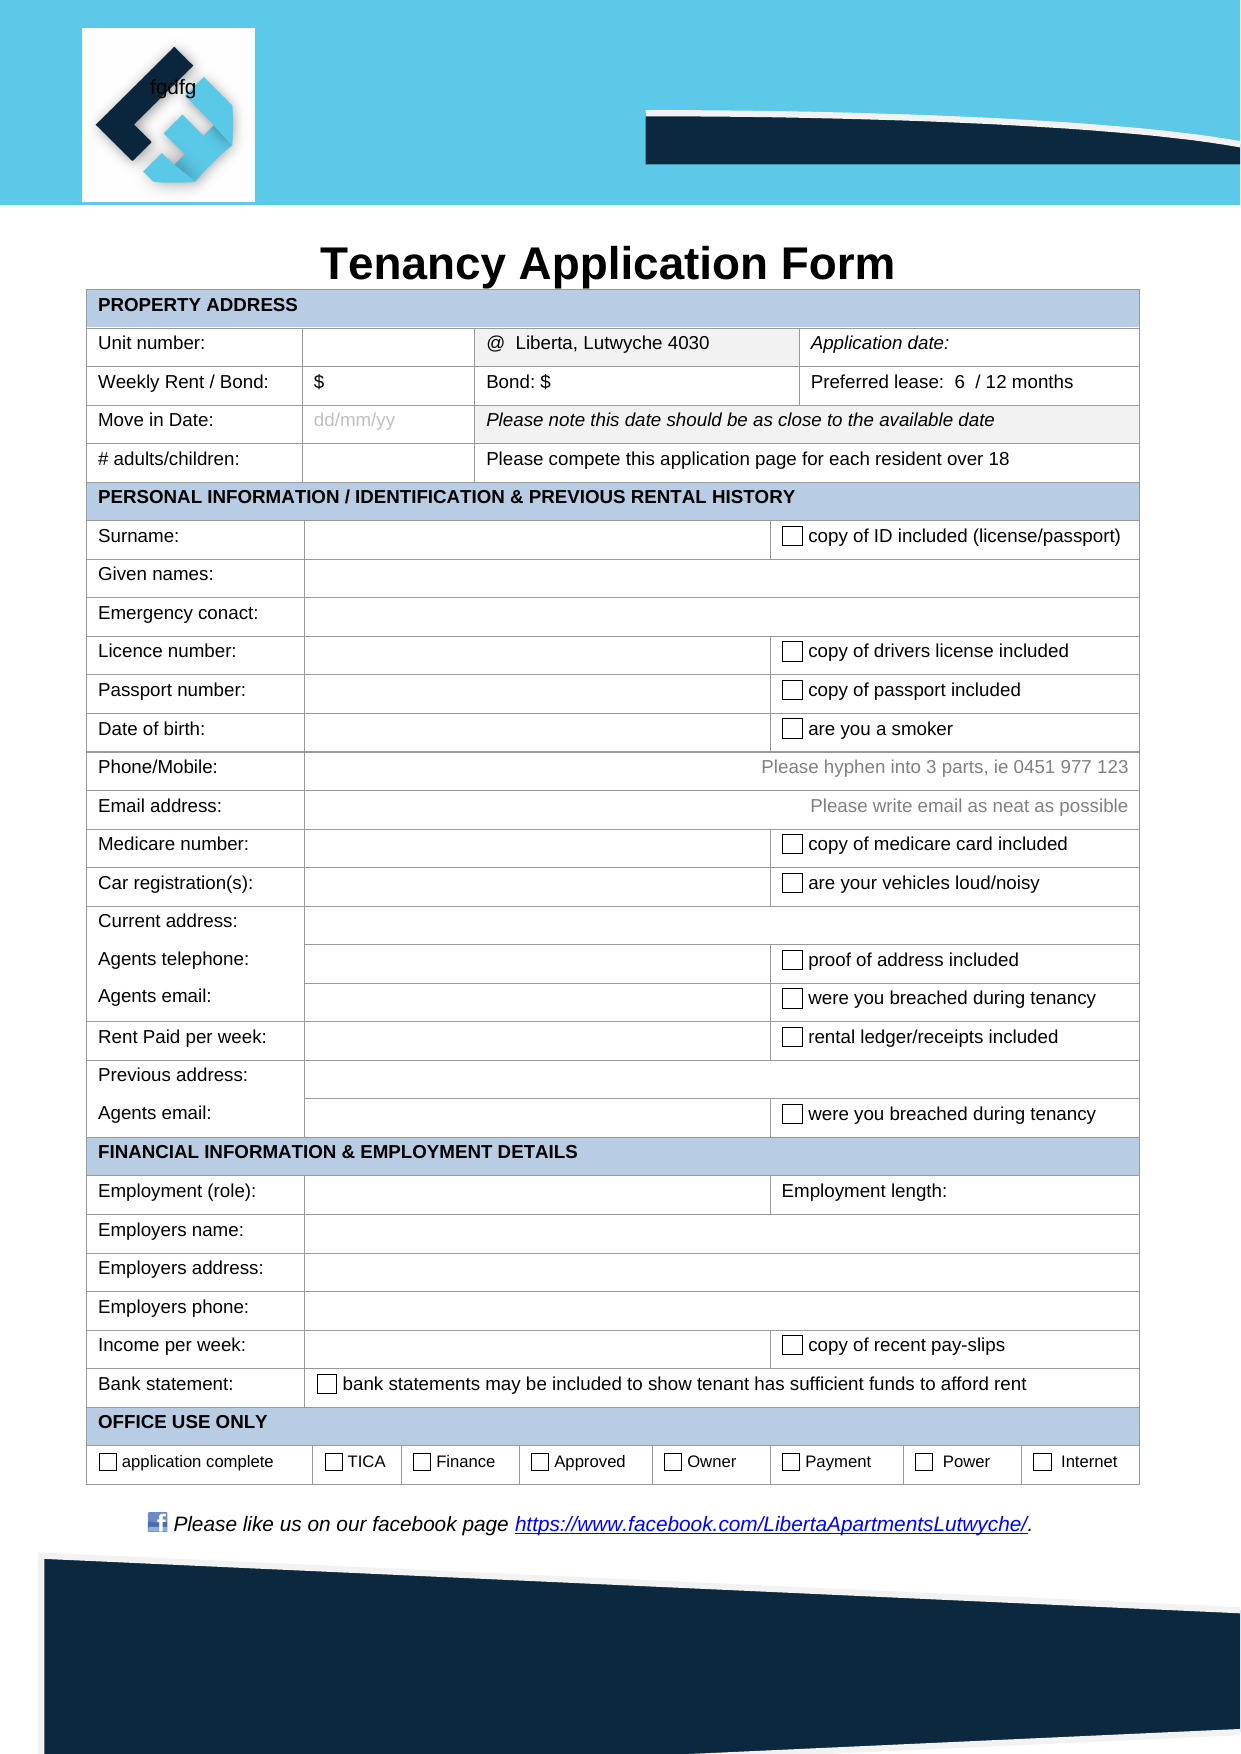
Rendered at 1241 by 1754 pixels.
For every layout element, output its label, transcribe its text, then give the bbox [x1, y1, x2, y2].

table_cell copy of medicare card included [771, 830, 1139, 867]
table_cell Weekly Rent / Bond: [87, 367, 302, 404]
table_cell [305, 714, 770, 751]
table_cell @ Liberta, Lutwyche 4030 [475, 329, 799, 366]
table_cell [305, 984, 770, 1021]
table_cell [305, 1254, 1139, 1291]
table_cell copy of recent pay-slips [771, 1331, 1139, 1368]
table_cell [305, 521, 770, 559]
table_cell Previous address: Agents email: [87, 1061, 304, 1137]
table_cell Emergency conact: [87, 598, 304, 636]
table_cell [305, 675, 770, 713]
text Please like us on our facebook page https://www.facebook.com/LibertaApartmentsLutwyche/. [91, 1485, 1090, 1536]
table_cell Income per week: [87, 1331, 304, 1368]
table_cell [305, 1061, 1139, 1098]
table_cell Passport number: [87, 675, 304, 713]
table_cell [305, 1176, 770, 1214]
table_cell Employers address: [87, 1254, 304, 1291]
table_cell [305, 560, 1139, 597]
table_cell PERSONAL INFORMATION / IDENTIFICATION & PREVIOUS RENTAL HISTORY [87, 483, 1139, 520]
table_cell Please hyphen into 3 parts, ie 0451 977 123 [305, 753, 1139, 790]
table_cell were you breached during tenancy [771, 984, 1139, 1021]
table_cell Move in Date: [87, 406, 302, 443]
picture [147, 1512, 168, 1532]
table_cell copy of passport included [771, 675, 1139, 713]
table_cell bank statements may be included to show tenant has sufficient funds to afford rent [305, 1369, 1139, 1407]
table_cell Phone/Mobile: [87, 753, 304, 790]
table_cell Bond: $ [475, 367, 799, 404]
table_cell Current address: Agents telephone: Agents email: [87, 907, 304, 1021]
table_cell were you breached during tenancy [771, 1099, 1139, 1137]
table_cell Rent Paid per week: [87, 1022, 304, 1060]
table_cell Given names: [87, 560, 304, 597]
table_cell Date of birth: [87, 714, 304, 751]
table_cell Finance [402, 1446, 519, 1484]
table_cell [305, 945, 770, 983]
table_cell Internet [1022, 1446, 1139, 1484]
table_cell Employers phone: [87, 1292, 304, 1329]
table_cell copy of ID included (license/passport) [771, 521, 1139, 559]
table_cell Application date: [800, 329, 1139, 366]
table_cell [305, 868, 770, 906]
table_cell proof of address included [771, 945, 1139, 983]
table_cell [305, 830, 770, 867]
table_cell # adults/children: [87, 444, 302, 482]
table_cell OFFICE USE ONLY [87, 1408, 1139, 1445]
table_cell copy of drivers license included [771, 637, 1139, 674]
table_cell Please note this date should be as close to the available date [475, 406, 1139, 443]
table_cell $ [303, 367, 474, 404]
table_cell Medicare number: [87, 830, 304, 867]
table_cell Preferred lease: 6 / 12 months [800, 367, 1139, 404]
table_cell Employers name: [87, 1215, 304, 1252]
table_cell Email address: [87, 791, 304, 828]
table_cell [305, 598, 1139, 636]
table_cell Owner [653, 1446, 770, 1484]
picture [82, 28, 255, 202]
table_cell [305, 637, 770, 674]
table_cell Licence number: [87, 637, 304, 674]
table_cell Please compete this application page for each resident over 18 [475, 444, 1139, 482]
text Tenancy Application Form [120, 236, 1095, 289]
table_cell [305, 1022, 770, 1060]
table_cell dd/mm/yy [303, 406, 474, 443]
table_cell [305, 1331, 770, 1368]
table_cell [303, 444, 474, 482]
table_cell Surname: [87, 521, 304, 559]
table_cell [305, 907, 1139, 944]
table_cell Bank statement: [87, 1369, 304, 1407]
table_cell [305, 1292, 1139, 1329]
table_cell [303, 329, 474, 366]
table_cell Unit number: [87, 329, 302, 366]
table_cell FINANCIAL INFORMATION & EMPLOYMENT DETAILS [87, 1138, 1139, 1175]
table_cell are you a smoker [771, 714, 1139, 751]
table_cell Car registration(s): [87, 868, 304, 906]
table_cell [305, 1215, 1139, 1252]
table_cell [305, 1099, 770, 1137]
table_cell Employment (role): [87, 1176, 304, 1214]
table_cell Approved [520, 1446, 652, 1484]
table_cell Power [904, 1446, 1021, 1484]
table_cell rental ledger/receipts included [771, 1022, 1139, 1060]
table_cell Employment length: [771, 1176, 1139, 1214]
table_cell Payment [771, 1446, 903, 1484]
table_header PROPERTY ADDRESS [87, 290, 1139, 327]
table_cell TICA [313, 1446, 401, 1484]
table_cell are your vehicles loud/noisy [771, 868, 1139, 906]
table_cell Please write email as neat as possible [305, 791, 1139, 828]
table_cell application complete [87, 1446, 312, 1484]
